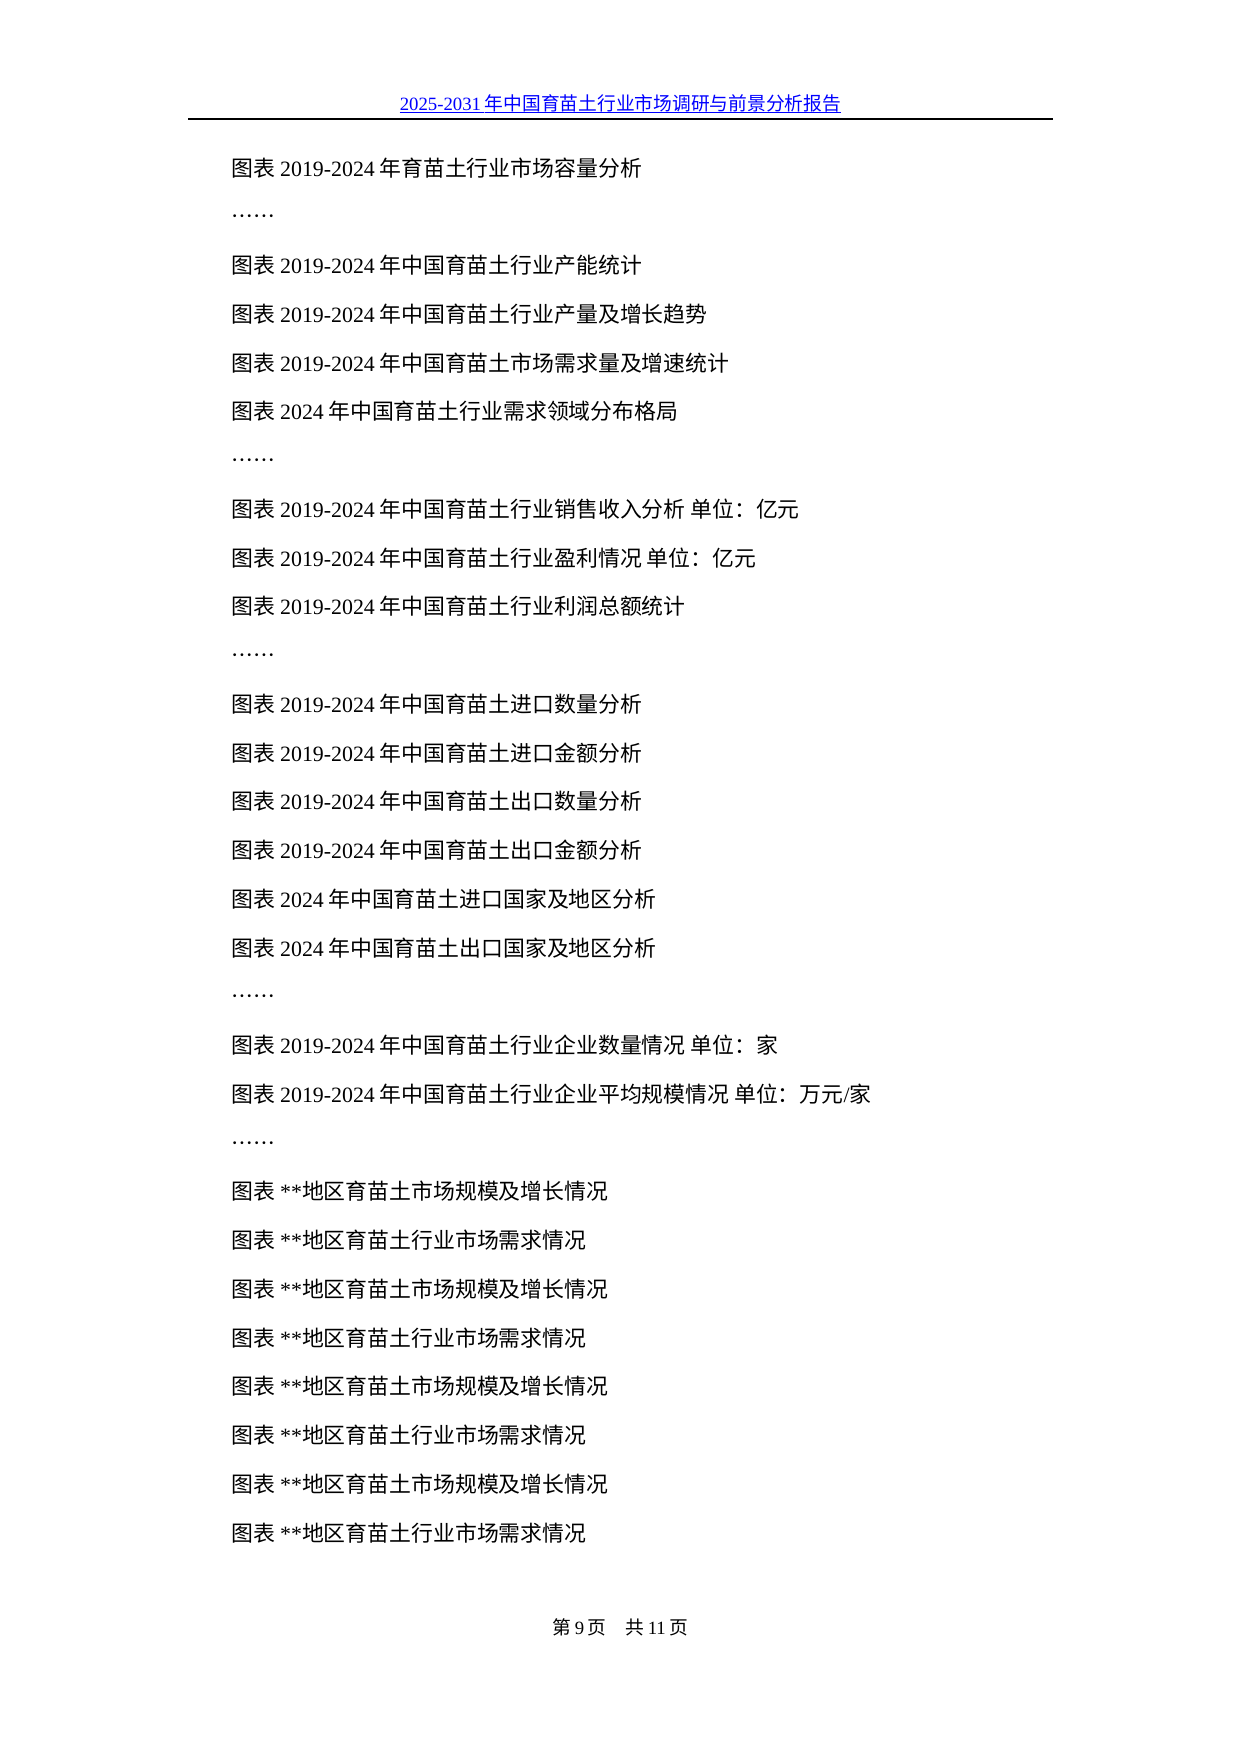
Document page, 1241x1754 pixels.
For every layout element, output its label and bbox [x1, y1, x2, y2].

text [187, 150, 1053, 1548]
